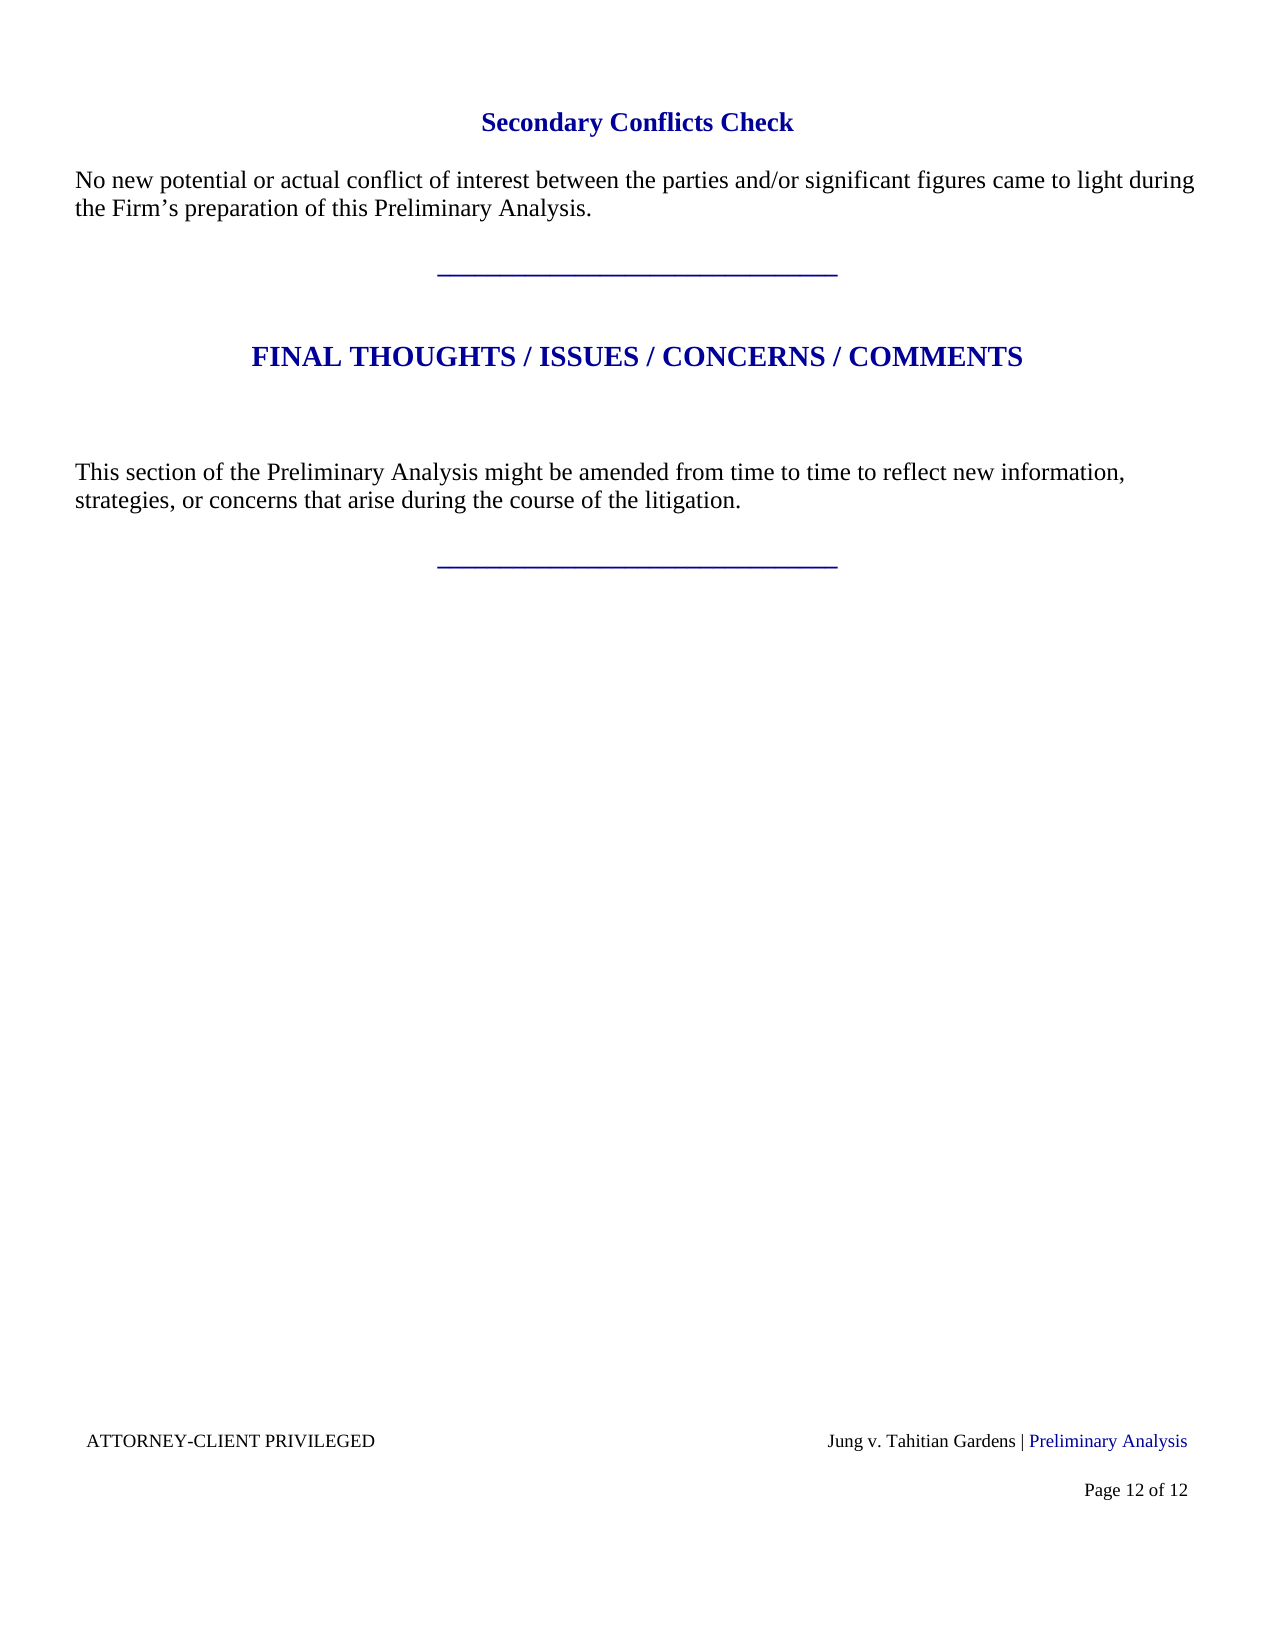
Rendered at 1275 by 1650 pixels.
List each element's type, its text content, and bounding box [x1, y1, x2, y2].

text ________________________________ [357, 542, 918, 571]
text ________________________________ [357, 250, 918, 278]
text No new potential or actual conflict of interest between the parties and/or significant figures came to light during the Firm’s preparation of this Preliminary Analysis. [75, 165, 1200, 222]
text This section of the Preliminary Analysis might be amended from time to time to reflect new information, strategies, or concerns that arise during the course of the litigation. [75, 457, 1200, 514]
subtitle Final Thoughts / Issues / Concerns / Comments [75, 306, 1200, 373]
subtitle Secondary Conflicts Check [75, 75, 1200, 137]
